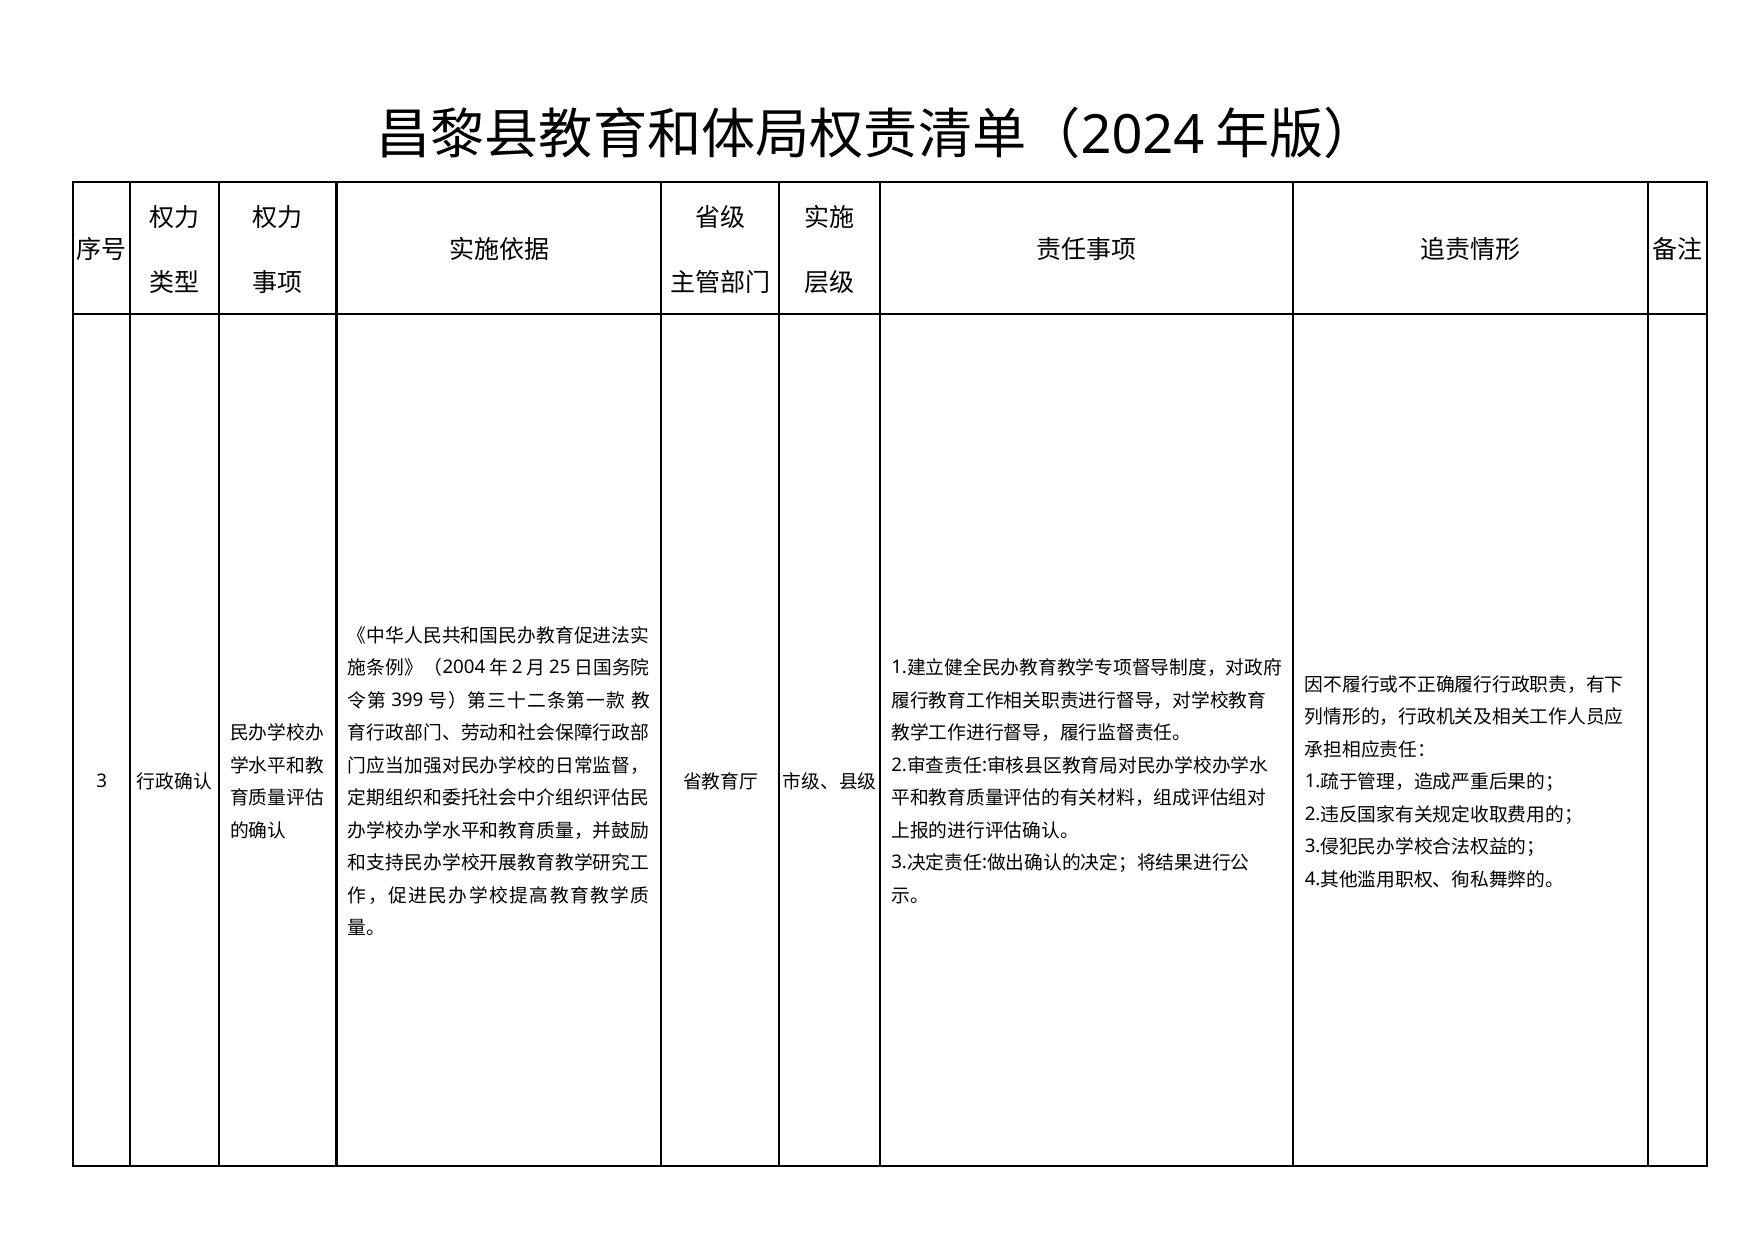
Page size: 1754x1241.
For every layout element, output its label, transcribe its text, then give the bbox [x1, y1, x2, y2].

table_header 实施依据 [338, 183, 660, 313]
table_cell [1649, 315, 1706, 1165]
table_cell 民办学校办学水平和教育质量评估的确认 [220, 315, 335, 1165]
table_header 实施 层级 [780, 183, 879, 313]
table_header 权力 事项 [220, 183, 335, 313]
table_cell 1.建立健全民办教育教学专项督导制度，对政府履行教育工作相关职责进行督导，对学校教育教学工作进行督导，履行监督责任。 2.审查责任:审核县区教育局对民办学校办学水平和教育质量评估的有关材料，组成评估组对上报的进行评估确认。 3.决定责任:做出确认的决定；将结果进行公示。 [881, 315, 1292, 1165]
table_header 责任事项 [881, 183, 1292, 313]
table_header 序号 [74, 183, 129, 313]
table_cell 因不履行或不正确履行行政职责，有下列情形的，行政机关及相关工作人员应承担相应责任： 1.疏于管理，造成严重后果的； 2.违反国家有关规定收取费用的； 3.侵犯民办学校合法权益的； 4.其他滥用职权、徇私舞弊的。 [1294, 315, 1647, 1165]
table_cell 3 [74, 315, 129, 1165]
table_header 备注 [1649, 183, 1706, 313]
table_cell 行政确认 [131, 315, 218, 1165]
table_header 省级 主管部门 [662, 183, 778, 313]
table_cell 省教育厅 [662, 315, 778, 1165]
table_header 追责情形 [1294, 183, 1647, 313]
table_cell 市级、县级 [780, 315, 879, 1165]
table_cell 《中华人民共和国民办教育促进法实施条例》（2004年2月25日国务院令第399号）第三十二条第一款 教育行政部门、劳动和社会保障行政部门应当加强对民办学校的日常监督，定期组织和委托社会中介组织评估民办学校办学水平和教育质量，并鼓励和支持民办学校开展教育教学研究工作，促进民办学校提高教育教学质量。 [338, 315, 660, 1165]
table_header 权力 类型 [131, 183, 218, 313]
